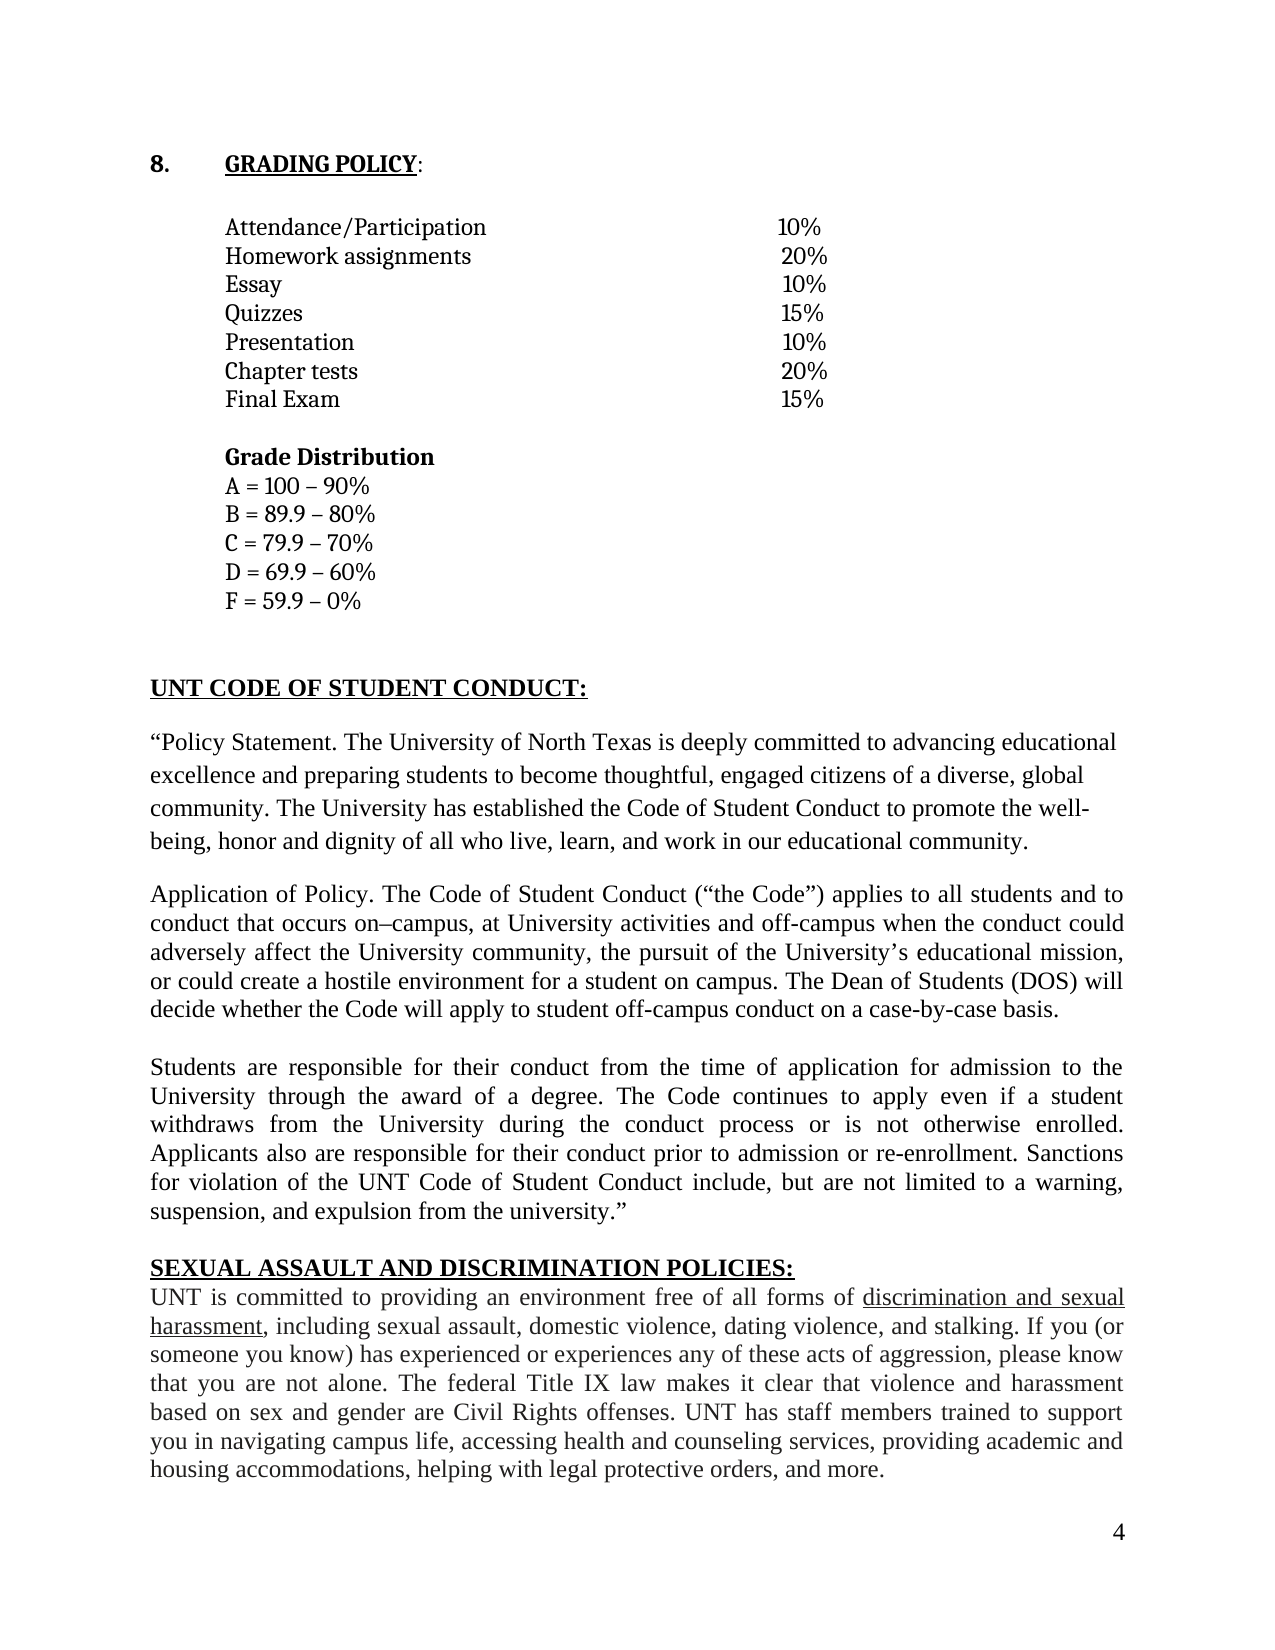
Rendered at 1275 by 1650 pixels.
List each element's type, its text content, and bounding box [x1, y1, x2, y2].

text “Policy Statement. The University of North Texas is deeply committed to advancing educational excellence and preparing students to become thoughtful, engaged citizens of a diverse, global community. The University has established the Code of Student Conduct to promote the well- being, honor and dignity of all who live, learn, and work in our educational community. [150, 727, 1125, 854]
list UNT is committed to providing an environment free of all forms of discrimination and sexual harassment, including sexual assault, domestic violence, dating violence, and stalking. If you (or someone you know) has experienced or experiences any of these acts of aggression, please know that you are not alone. The federal Title IX law makes it clear that violence and harassment based on sex and gender are Civil Rights offenses. UNT has staff members trained to support you in navigating campus life, accessing health and counseling services, providing academic and housing accommodations, helping with legal protective orders, and more. [150, 1282, 1125, 1483]
text Homework assignments 20% [150, 242, 1125, 270]
text Chapter tests 20% [150, 357, 1125, 385]
text Essay 10% [150, 270, 1125, 299]
text Quizzes 15% [150, 299, 1125, 328]
text Attendance/Participation 10% [225, 213, 1125, 242]
text A = 100 – 90% B = 89.9 – 80% C = 79.9 – 70% D = 69.9 – 60% F = 59.9 – 0% [225, 472, 1125, 615]
text SEXUAL ASSAULT AND DISCRIMINATION POLICIES: [150, 1253, 1125, 1282]
text UNT CODE OF STUDENT CONDUCT: [150, 673, 1125, 702]
text Application of Policy. The Code of Student Conduct (“the Code”) applies to all students and to conduct that occurs on–campus, at University activities and off-campus when the conduct could adversely affect the University community, the pursuit of the University’s educational mission, or could create a hostile environment for a student on campus. The Dean of Students (DOS) will decide whether the Code will apply to student off-campus conduct on a case-by-case basis. [150, 879, 1125, 1023]
text Final Exam 15% [150, 385, 1125, 414]
text 8. GRADING POLICY: [150, 150, 1125, 179]
text Grade Distribution [150, 443, 1125, 472]
text Students are responsible for their conduct from the time of application for admission to the University through the award of a degree. The Code continues to apply even if a student withdraws from the University during the conduct process or is not otherwise enrolled. Applicants also are responsible for their conduct prior to admission or re-enrollment. Sanctions for violation of the UNT Code of Student Conduct include, but are not limited to a warning, suspension, and expulsion from the university.” [150, 1052, 1125, 1224]
text Presentation 10% [150, 328, 1125, 357]
